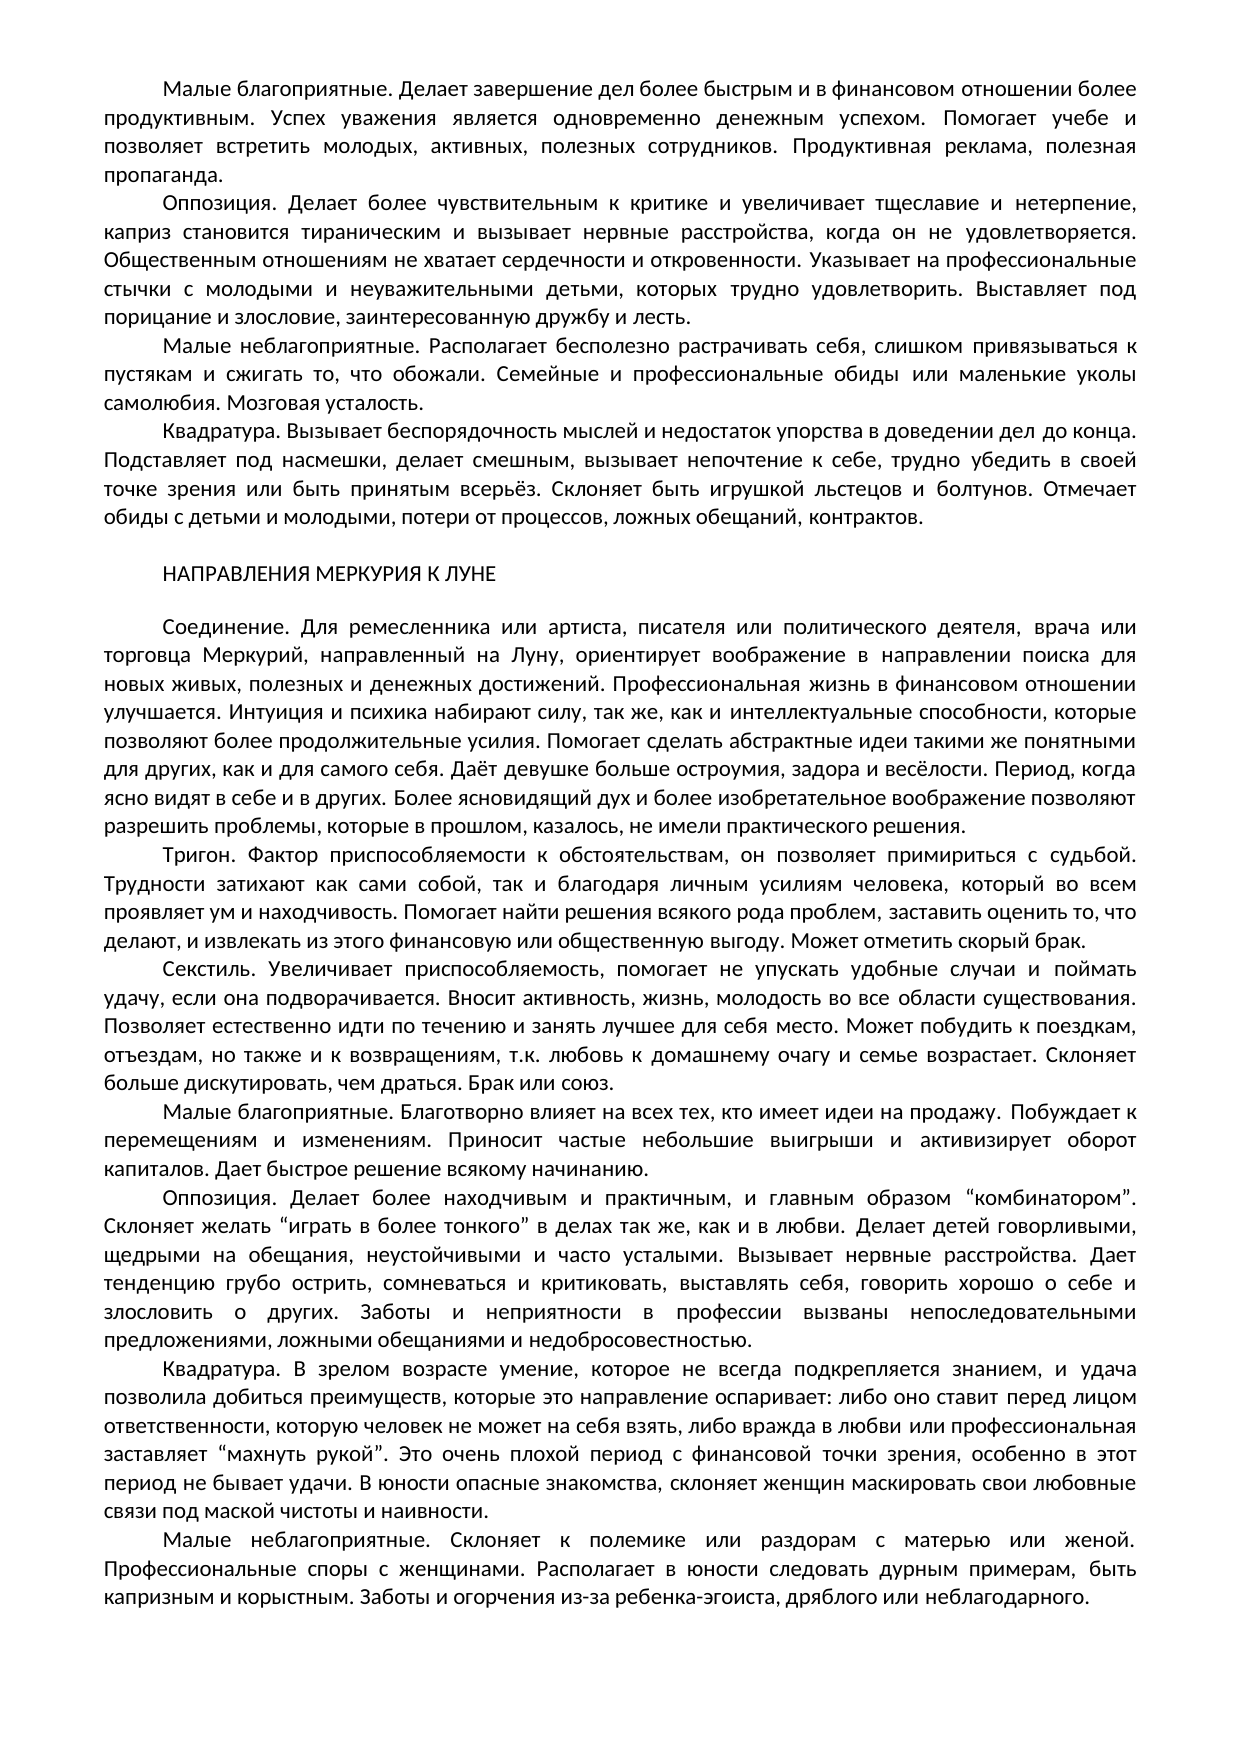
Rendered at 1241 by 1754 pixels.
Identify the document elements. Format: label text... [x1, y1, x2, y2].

text Малые неблагоприятные. Располагает бесполезно растрачивать себя, слишком привязываться к пустякам и сжигать то, что обожали. Семейные и профессиональные обиды или маленькие уколы самолюбия. Мозговая усталость. [103, 331, 1137, 416]
text Секстиль. Увеличивает приспособляемость, помогает не упускать удобные случаи и поймать удачу, если она подворачивается. Вносит активность, жизнь, молодость во все области существования. Позволяет естественно идти по течению и занять лучшее для себя место. Может побудить к поездкам, отъездам, но также и к возвращениям, т.к. любовь к домашнему очагу и семье возрастает. Склоняет больше дискутировать, чем драться. Брак или союз. [103, 954, 1137, 1097]
text Квадратура. Вызывает беспорядочность мыслей и недостаток упорства в доведении дел до конца. Подставляет под насмешки, делает смешным, вызывает непочтение к себе, трудно убедить в своей точке зрения или быть принятым всерьёз. Склоняет быть игрушкой льстецов и болтунов. Отмечает обиды с детьми и молодыми, потери от процессов, ложных обещаний, контрактов. [103, 416, 1137, 531]
text Малые благоприятные. Делает завершение дел более быстрым и в финансовом отношении более продуктивным. Успех уважения является одновременно денежным успехом. Помогает учебе и позволяет встретить молодых, активных, полезных сотрудников. Продуктивная реклама, полезная пропаганда. [103, 74, 1137, 188]
text Малые неблагоприятные. Склоняет к полемике или раздорам с матерью или женой. Профессиональные споры с женщинами. Располагает в юности следовать дурным примерам, быть капризным и корыстным. Заботы и огорчения из-за ребенка-эгоиста, дряблого или неблагодарного. [103, 1525, 1137, 1611]
text Малые благоприятные. Благотворно влияет на всех тех, кто имеет идеи на продажу. Побуждает к перемещениям и изменениям. Приносит частые небольшие выигрыши и активизирует оборот капиталов. Дает быстрое решение всякому начинанию. [103, 1097, 1137, 1182]
text Оппозиция. Делает более находчивым и практичным, и главным образом “комбинатором”. Склоняет желать “играть в более тонкого” в делах так же, как и в любви. Делает детей говорливыми, щедрыми на обещания, неустойчивыми и часто усталыми. Вызывает нервные расстройства. Дает тенденцию грубо острить, сомневаться и критиковать, выставлять себя, говорить хорошо о себе и злословить о других. Заботы и неприятности в профессии вызваны непоследовательными предложениями, ложными обещаниями и недобросовестностью. [103, 1182, 1137, 1354]
text Оппозиция. Делает более чувствительным к критике и увеличивает тщеславие и нетерпение, каприз становится тираническим и вызывает нервные расстройства, когда он не удовлетворяется. Общественным отношениям не хватает сердечности и откровенности. Указывает на профессиональные стычки с молодыми и неуважительными детьми, которых трудно удовлетворить. Выставляет под порицание и злословие, заинтересованную дружбу и лесть. [103, 188, 1137, 331]
text Соединение. Для ремесленника или артиста, писателя или политического деятеля, врача или торговца Меркурий, направленный на Луну, ориентирует воображение в направлении поиска для новых живых, полезных и денежных достижений. Профессиональная жизнь в финансовом отношении улучшается. Интуиция и психика набирают силу, так же, как и интеллектуальные способности, которые позволяют более продолжительные усилия. Помогает сделать абстрактные идеи такими же понятными для других, как и для самого себя. Даёт девушке больше остроумия, задора и весёлости. Период, когда ясно видят в себе и в других. Более ясновидящий дух и более изобретательное воображение позволяют разрешить проблемы, которые в прошлом, казалось, не имели практического решения. [103, 612, 1137, 840]
text Тригон. Фактор приспособляемости к обстоятельствам, он позволяет примириться с судьбой. Трудности затихают как сами собой, так и благодаря личным усилиям человека, который во всем проявляет ум и находчивость. Помогает найти решения всякого рода проблем, заставить оценить то, что делают, и извлекать из этого финансовую или общественную выгоду. Может отметить скорый брак. [103, 840, 1137, 954]
text НАПРАВЛЕНИЯ МЕРКУРИЯ К ЛУНЕ [103, 559, 1137, 588]
text Квадратура. В зрелом возрасте умение, которое не всегда подкрепляется знанием, и удача позволила добиться преимуществ, которые это направление оспаривает: либо оно ставит перед лицом ответственности, которую человек не может на себя взять, либо вражда в любви или профессиональная заставляет “махнуть рукой”. Это очень плохой период с финансовой точки зрения, особенно в этот период не бывает удачи. В юности опасные знакомства, склоняет женщин маскировать свои любовные связи под маской чистоты и наивности. [103, 1354, 1137, 1525]
